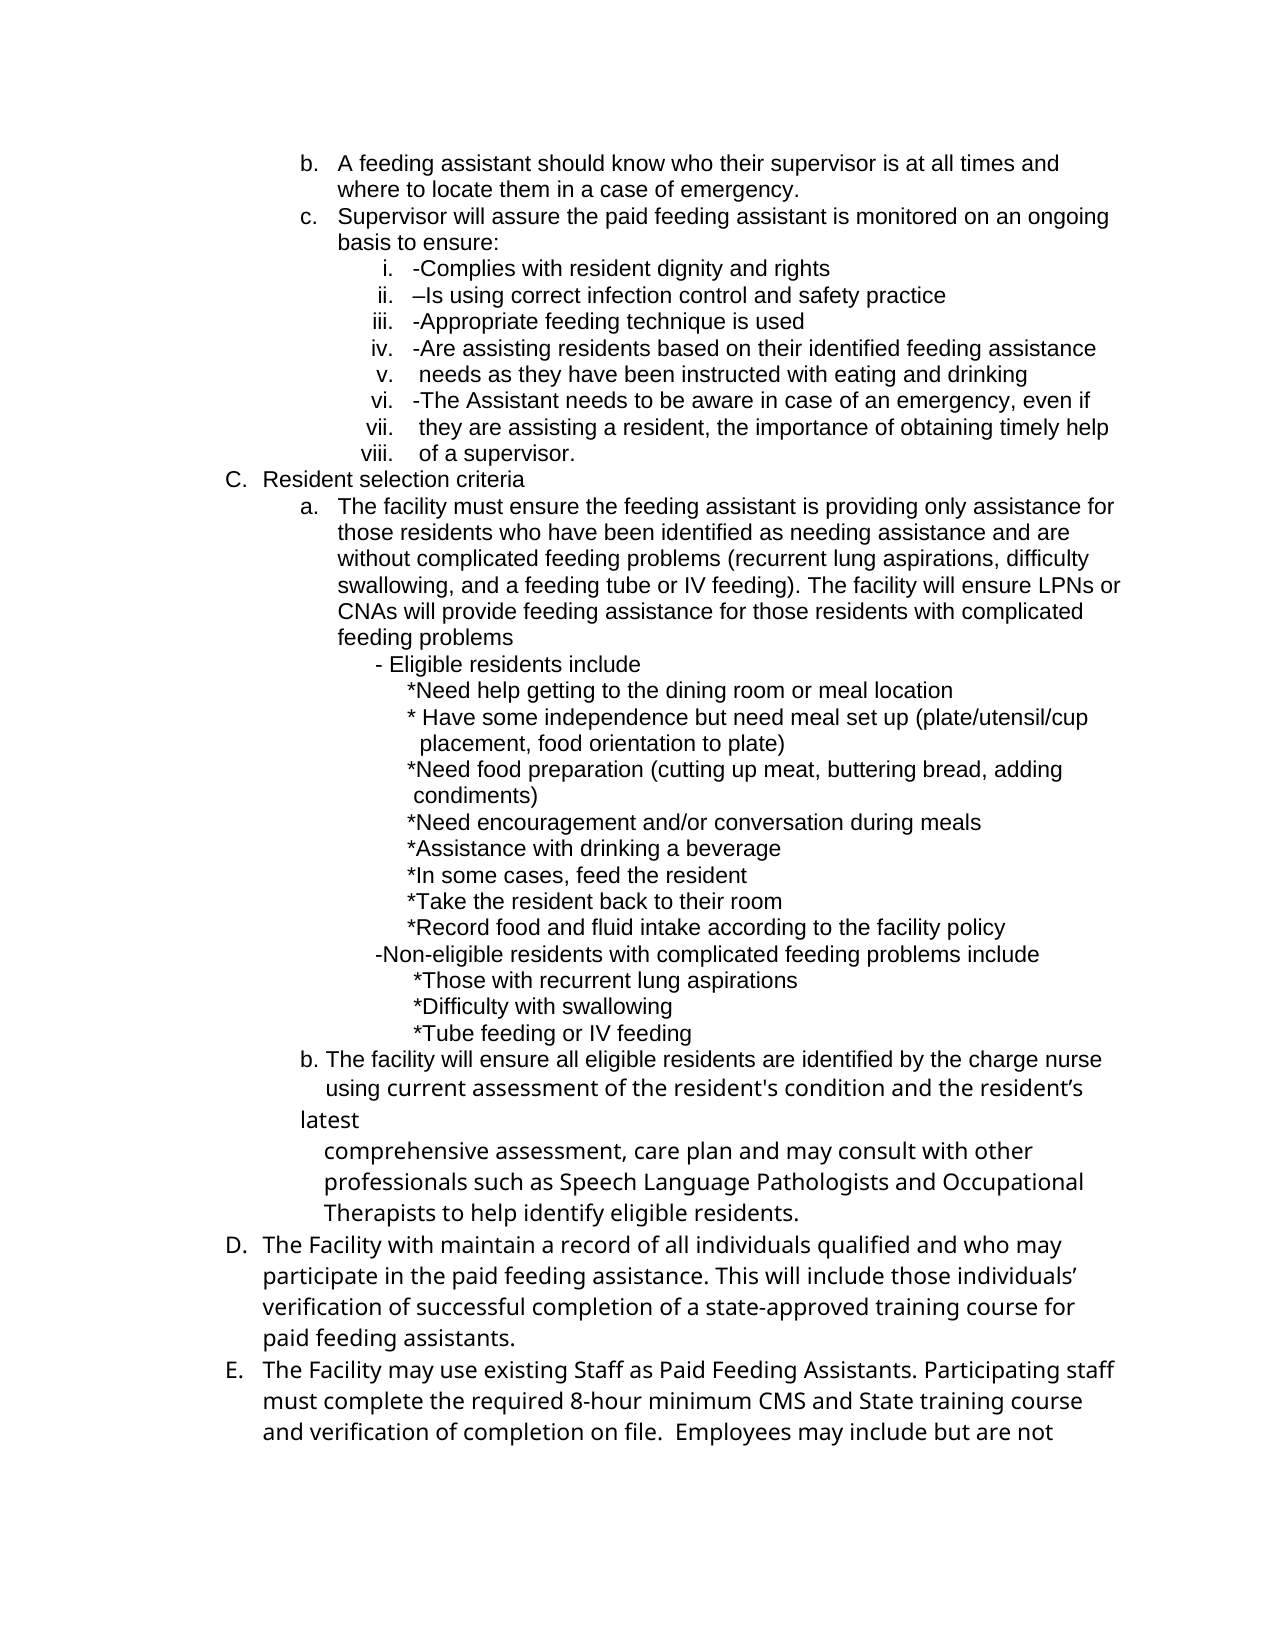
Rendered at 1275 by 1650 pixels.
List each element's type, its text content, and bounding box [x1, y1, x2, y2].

list needs as they have been instructed with eating and drinking [394, 361, 1125, 387]
list * Have some independence but need meal set up (plate/utensil/cup [375, 703, 1125, 730]
list *Need food preparation (cutting up meat, buttering bread, adding [375, 756, 1125, 782]
list A feeding assistant should know who their supervisor is at all times and where to locate them in a case of emergency. [300, 150, 1125, 203]
list *In some cases, feed the resident [375, 862, 1125, 888]
text using current assessment of the resident's condition and the resident’s latest [300, 1072, 1125, 1135]
list *Take the resident back to their room [375, 888, 1125, 914]
text comprehensive assessment, care plan and may consult with other [300, 1135, 1125, 1166]
list *Tube feeding or IV feeding [375, 1020, 1125, 1046]
list Supervisor will assure the paid feeding assistant is monitored on an ongoing basis to ensure: [300, 203, 1125, 255]
list of a supervisor. [394, 440, 1125, 466]
text professionals such as Speech Language Pathologists and Occupational [300, 1166, 1125, 1197]
list Resident selection criteria [225, 466, 1125, 493]
list -Non-eligible residents with complicated feeding problems include [375, 941, 1125, 967]
list *Assistance with drinking a beverage [375, 835, 1125, 862]
list -The Assistant needs to be aware in case of an emergency, even if [394, 387, 1125, 413]
text b. The facility will ensure all eligible residents are identified by the charge nurse [300, 1046, 1125, 1072]
list *Difficulty with swallowing [375, 993, 1125, 1020]
list -Complies with resident dignity and rights [394, 255, 1125, 282]
list -Appropriate feeding technique is used [394, 308, 1125, 334]
list *Those with recurrent lung aspirations [375, 967, 1125, 993]
text Therapists to help identify eligible residents. [300, 1197, 1125, 1229]
list The facility must ensure the feeding assistant is providing only assistance for those residents who have been identified as needing assistance and are without complicated feeding problems (recurrent lung aspirations, difficulty swallowing, and a feeding tube or IV feeding). The facility will ensure LPNs or CNAs will provide feeding assistance for those residents with complicated feeding problems [300, 493, 1125, 651]
list - Eligible residents include [375, 651, 1125, 677]
list condiments) [375, 782, 1125, 809]
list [225, 1354, 1125, 1447]
list *Need help getting to the dining room or meal location [375, 677, 1125, 703]
list –Is using correct infection control and safety practice [394, 282, 1125, 308]
list The Facility with maintain a record of all individuals qualified and who may participate in the paid feeding assistance. This will include those individuals’ verification of successful completion of a state-approved training course for paid feeding assistants. [225, 1229, 1125, 1354]
list they are assisting a resident, the importance of obtaining timely help [394, 413, 1125, 440]
list *Record food and fluid intake according to the facility policy [375, 914, 1125, 941]
list placement, food orientation to plate) [375, 730, 1125, 756]
list *Need encouragement and/or conversation during meals [375, 809, 1125, 835]
list -Are assisting residents based on their identified feeding assistance [394, 334, 1125, 361]
